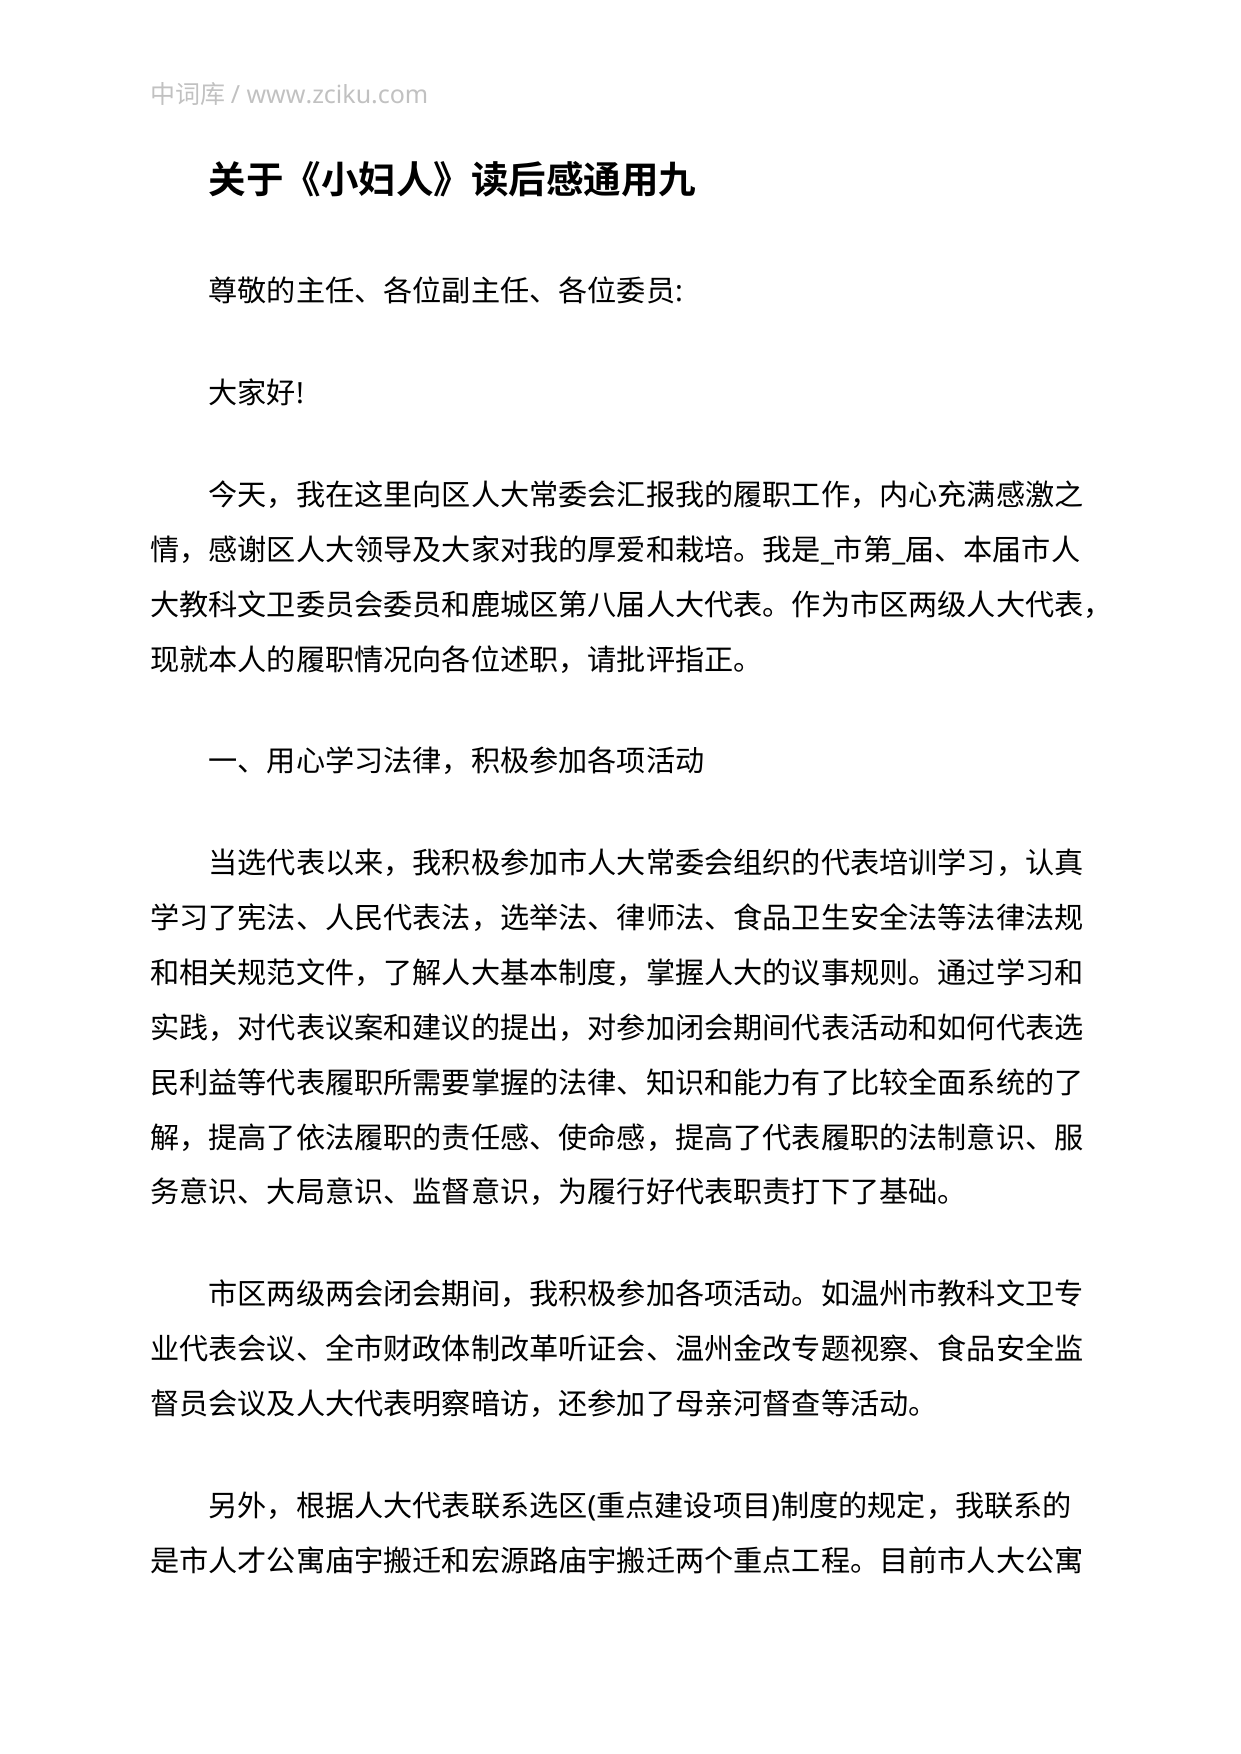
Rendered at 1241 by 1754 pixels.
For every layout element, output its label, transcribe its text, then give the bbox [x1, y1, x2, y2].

text 尊敬的主任、各位副主任、各位委员: [150, 267, 1090, 310]
text 今天，我在这里向区人大常委会汇报我的履职工作，内心充满感激之情，感谢区人大领导及大家对我的厚爱和栽培。我是_市第_届、本届市人大教科文卫委员会委员和鹿城区第八届人大代表。作为市区两级人大代表，现就本人的履职情况向各位述职，请批评指正。 [150, 471, 1090, 678]
text 大家好! [150, 369, 1090, 412]
text 一、用心学习法律，积极参加各项活动 [150, 738, 1090, 780]
text 市区两级两会闭会期间，我积极参加各项活动。如温州市教科文卫专业代表会议、全市财政体制改革听证会、温州金改专题视察、食品安全监督员会议及人大代表明察暗访，还参加了母亲河督查等活动。 [150, 1271, 1090, 1423]
text 当选代表以来，我积极参加市人大常委会组织的代表培训学习，认真学习了宪法、人民代表法，选举法、律师法、食品卫生安全法等法律法规和相关规范文件，了解人大基本制度，掌握人大的议事规则。通过学习和实践，对代表议案和建议的提出，对参加闭会期间代表活动和如何代表选民利益等代表履职所需要掌握的法律、知识和能力有了比较全面系统的了解，提高了依法履职的责任感、使命感，提高了代表履职的法制意识、服务意识、大局意识、监督意识，为履行好代表职责打下了基础。 [150, 840, 1090, 1211]
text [150, 1482, 1090, 1580]
text 关于《小妇人》读后感通用九 [150, 150, 1090, 204]
